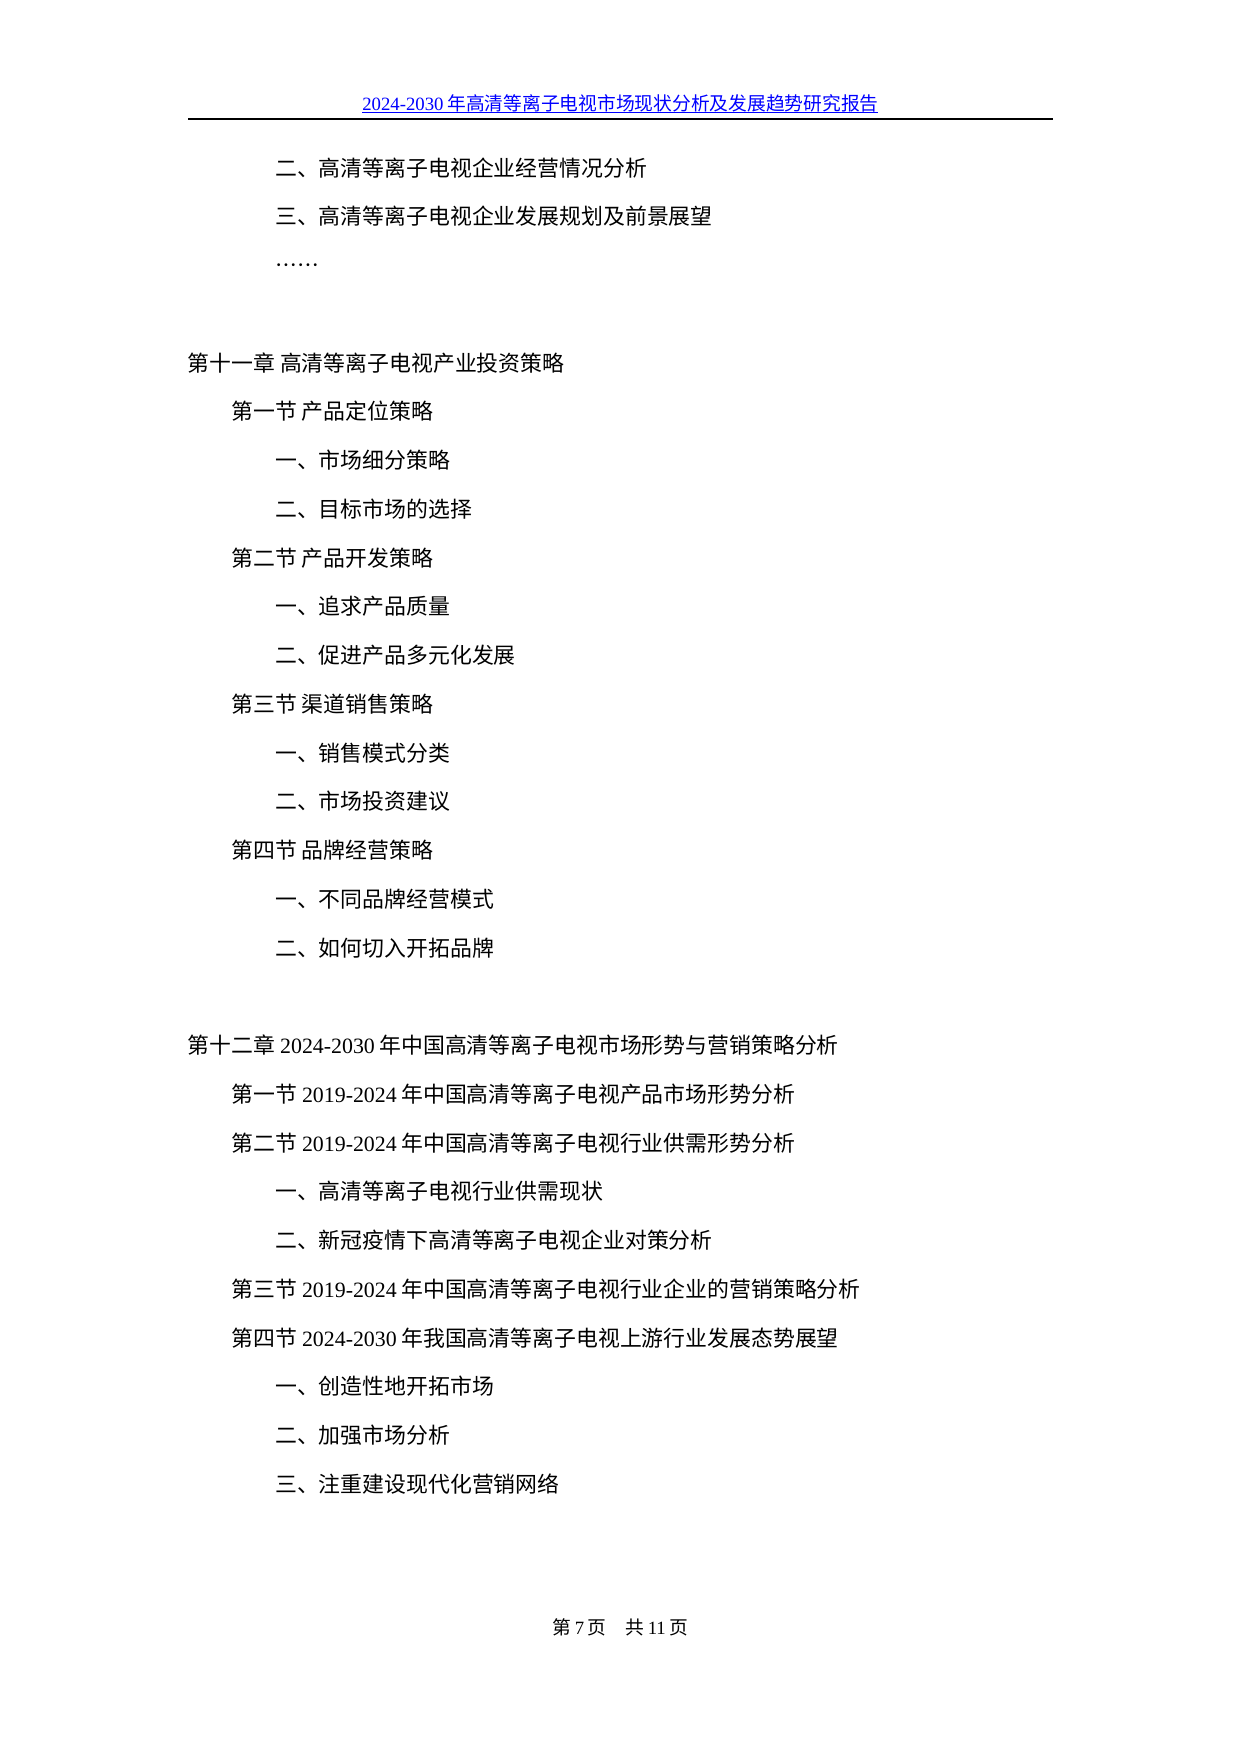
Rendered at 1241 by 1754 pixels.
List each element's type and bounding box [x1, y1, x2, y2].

text [187, 150, 1053, 1499]
